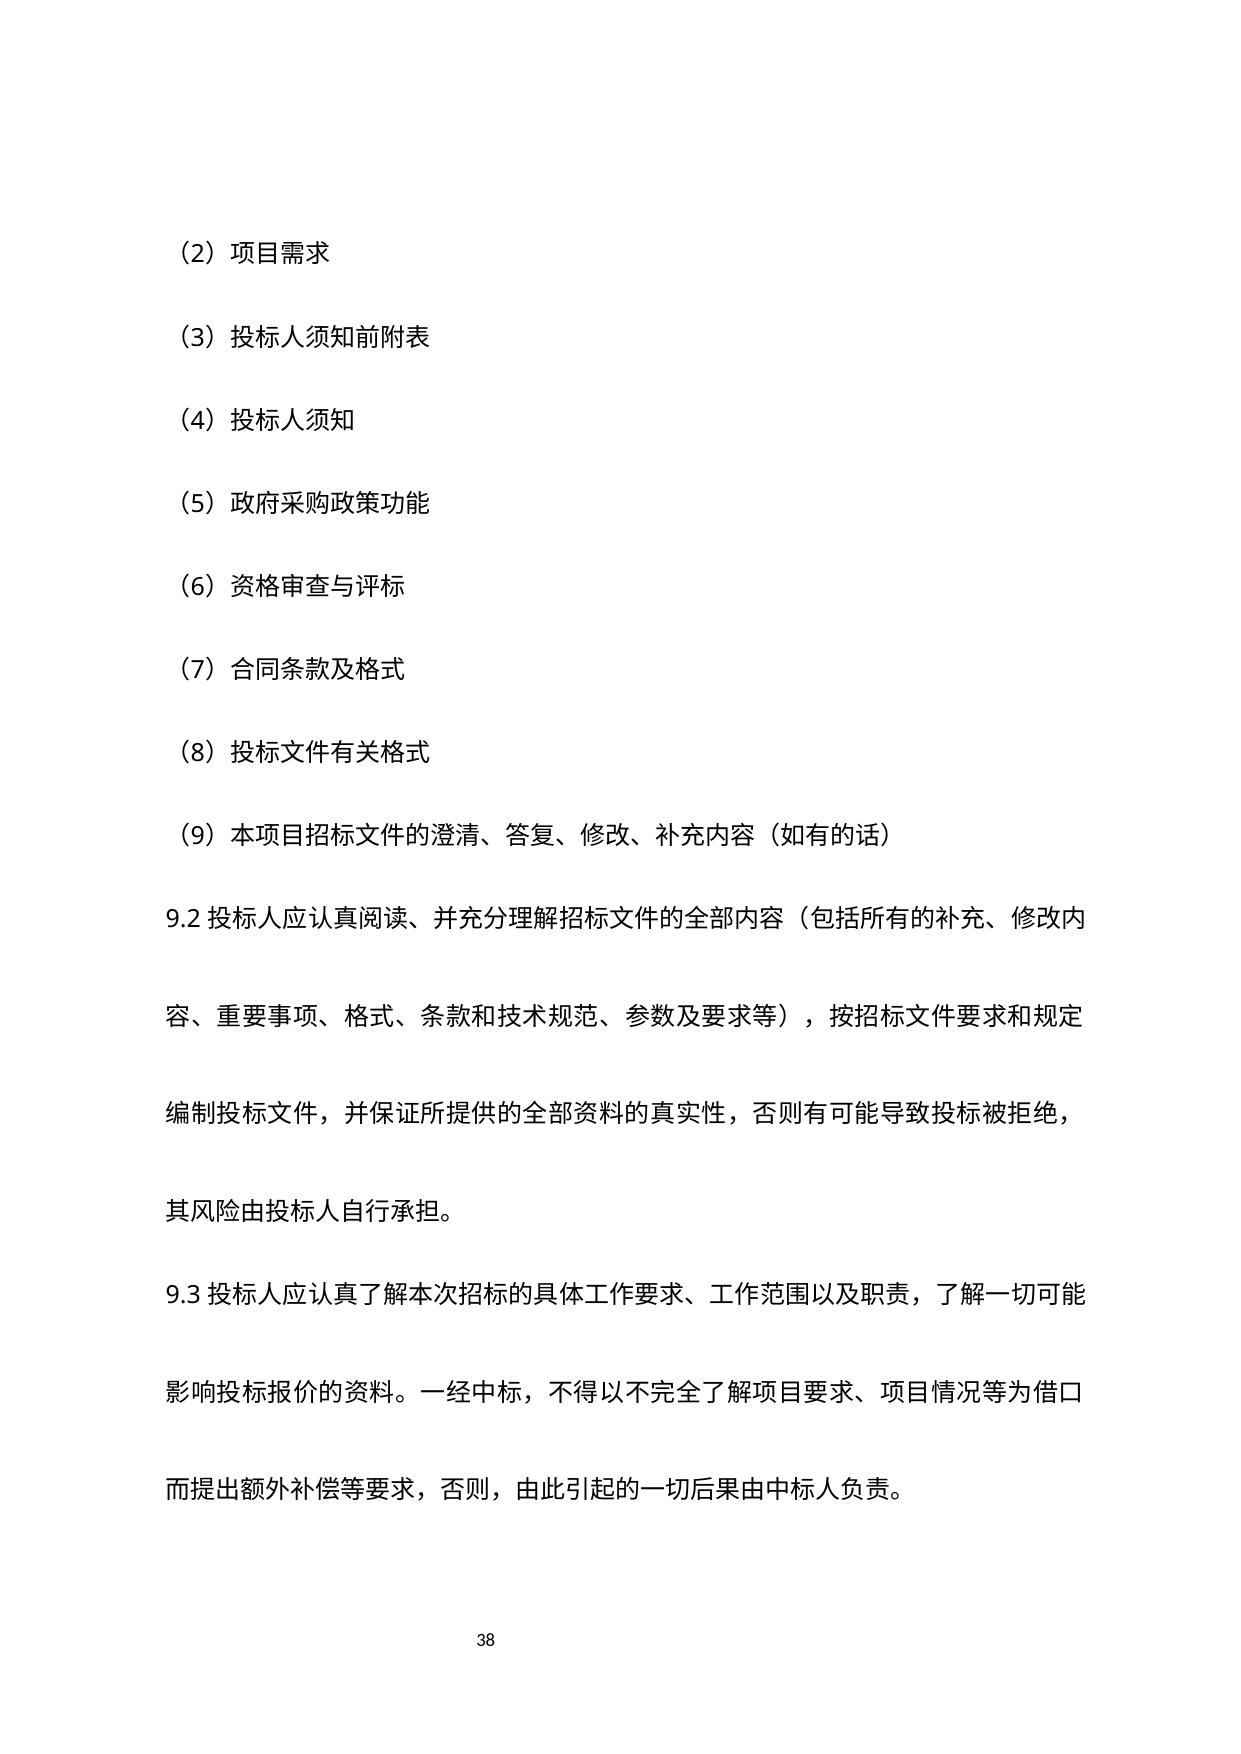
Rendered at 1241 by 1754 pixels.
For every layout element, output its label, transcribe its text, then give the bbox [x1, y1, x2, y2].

text （8）投标文件有关格式 [165, 718, 1087, 783]
text （6）资格审查与评标 [165, 552, 1087, 617]
text （3）投标人须知前附表 [165, 303, 1087, 368]
text 9.3 投标人应认真了解本次招标的具体工作要求、工作范围以及职责，了解一切可能影响投标报价的资料。一经中标，不得以不完全了解项目要求、项目情况等为借口而提出额外补偿等要求，否则，由此引起的一切后果由中标人负责。 [165, 1260, 1087, 1520]
text （5）政府采购政策功能 [165, 469, 1087, 534]
text （9）本项目招标文件的澄清、答复、修改、补充内容（如有的话） [165, 801, 1087, 866]
text 9.2 投标人应认真阅读、并充分理解招标文件的全部内容（包括所有的补充、修改内容、重要事项、格式、条款和技术规范、参数及要求等），按招标文件要求和规定编制投标文件，并保证所提供的全部资料的真实性，否则有可能导致投标被拒绝，其风险由投标人自行承担。 [165, 884, 1087, 1242]
text （2）项目需求 [165, 219, 1087, 284]
text （7）合同条款及格式 [165, 635, 1087, 700]
text （4）投标人须知 [165, 386, 1087, 451]
